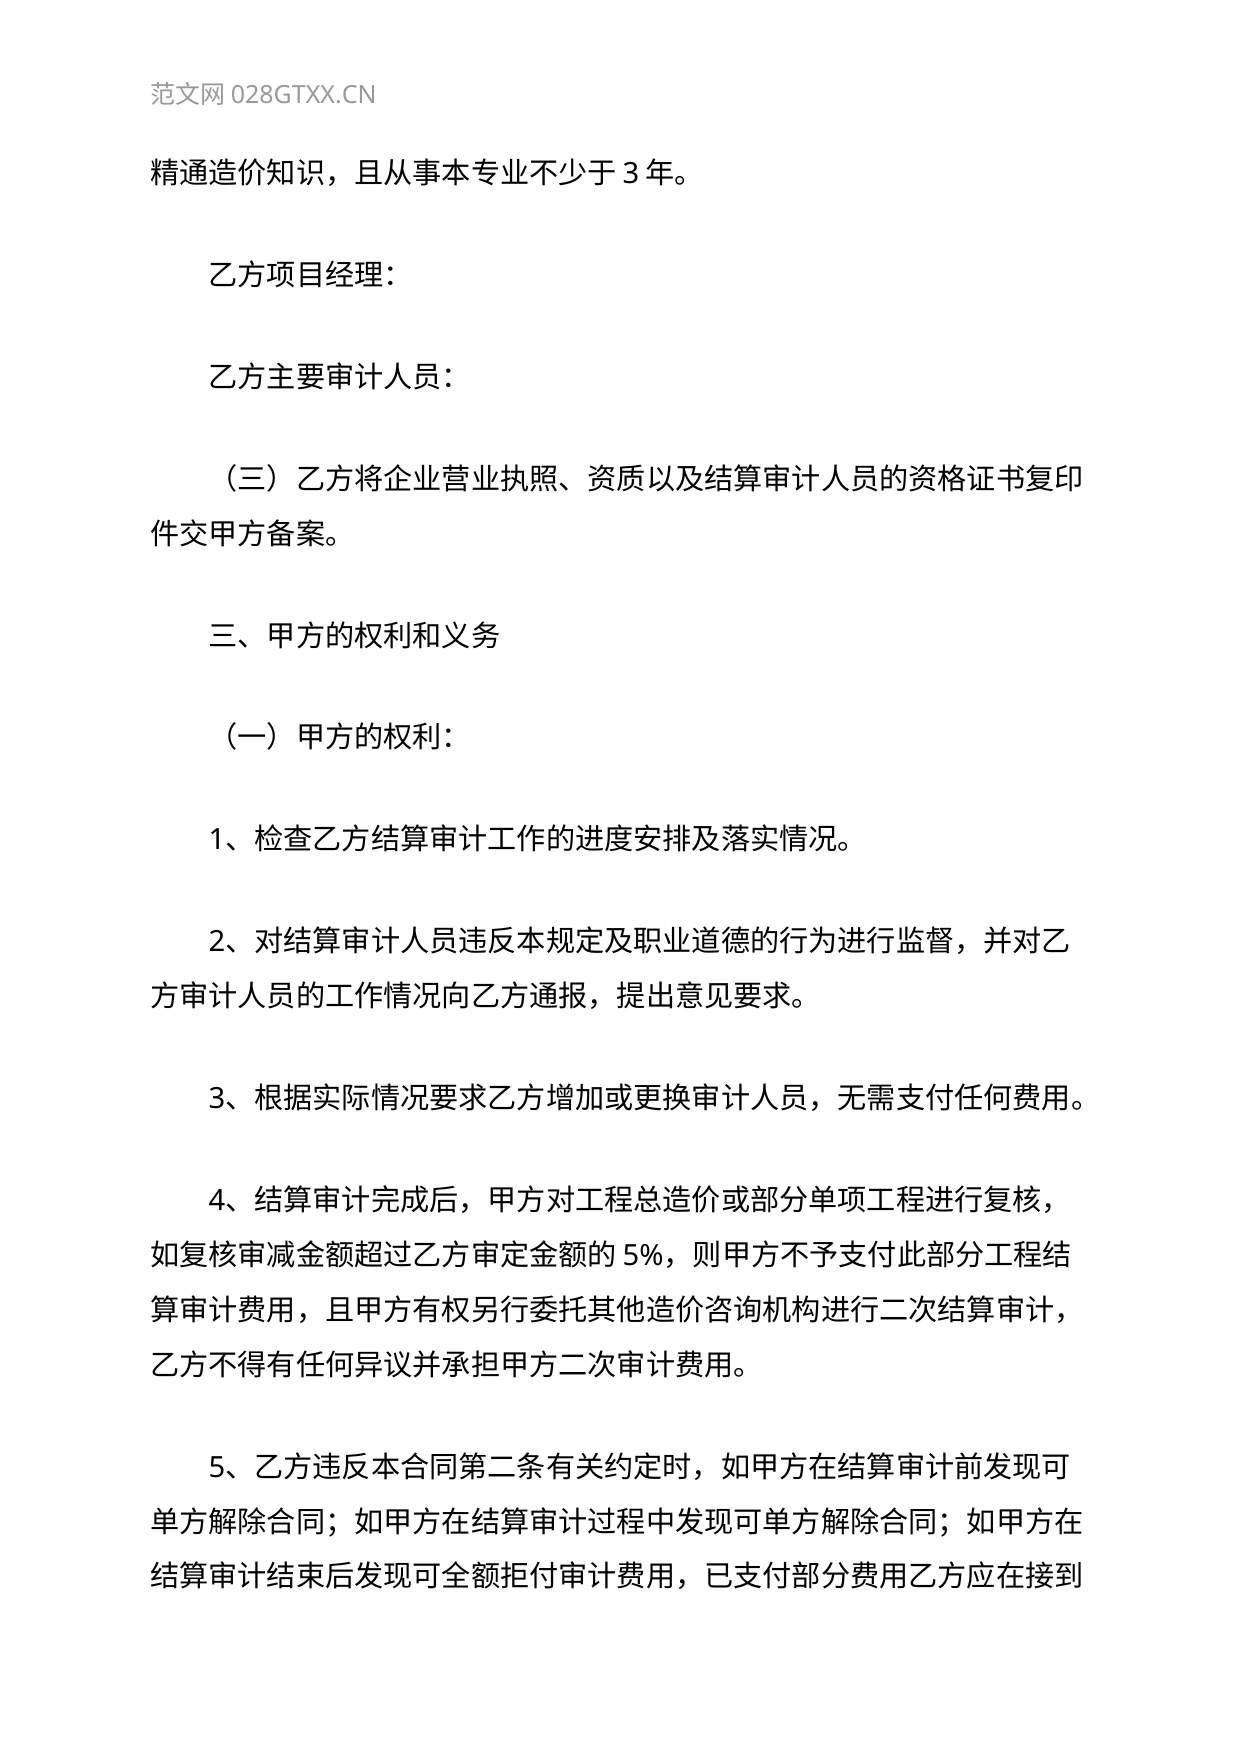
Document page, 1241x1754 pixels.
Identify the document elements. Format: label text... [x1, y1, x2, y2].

text 2、对结算审计人员违反本规定及职业道德的行为进行监督，并对乙方审计人员的工作情况向乙方通报，提出意见要求。 [150, 918, 1090, 1015]
text （三）乙方将企业营业执照、资质以及结算审计人员的资格证书复印件交甲方备案。 [150, 456, 1090, 553]
text 3、根据实际情况要求乙方增加或更换审计人员，无需支付任何费用。 [150, 1074, 1090, 1117]
text （一）甲方的权利： [150, 714, 1090, 756]
text 乙方项目经理： [150, 252, 1090, 294]
text 4、结算审计完成后，甲方对工程总造价或部分单项工程进行复核，如复核审减金额超过乙方审定金额的5%，则甲方不予支付此部分工程结算审计费用，且甲方有权另行委托其他造价咨询机构进行二次结算审计，乙方不得有任何异议并承担甲方二次审计费用。 [150, 1176, 1090, 1384]
text 乙方主要审计人员： [150, 354, 1090, 396]
text 三、甲方的权利和义务 [150, 612, 1090, 654]
text 1、检查乙方结算审计工作的进度安排及落实情况。 [150, 816, 1090, 858]
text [150, 150, 1090, 192]
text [150, 1443, 1090, 1595]
